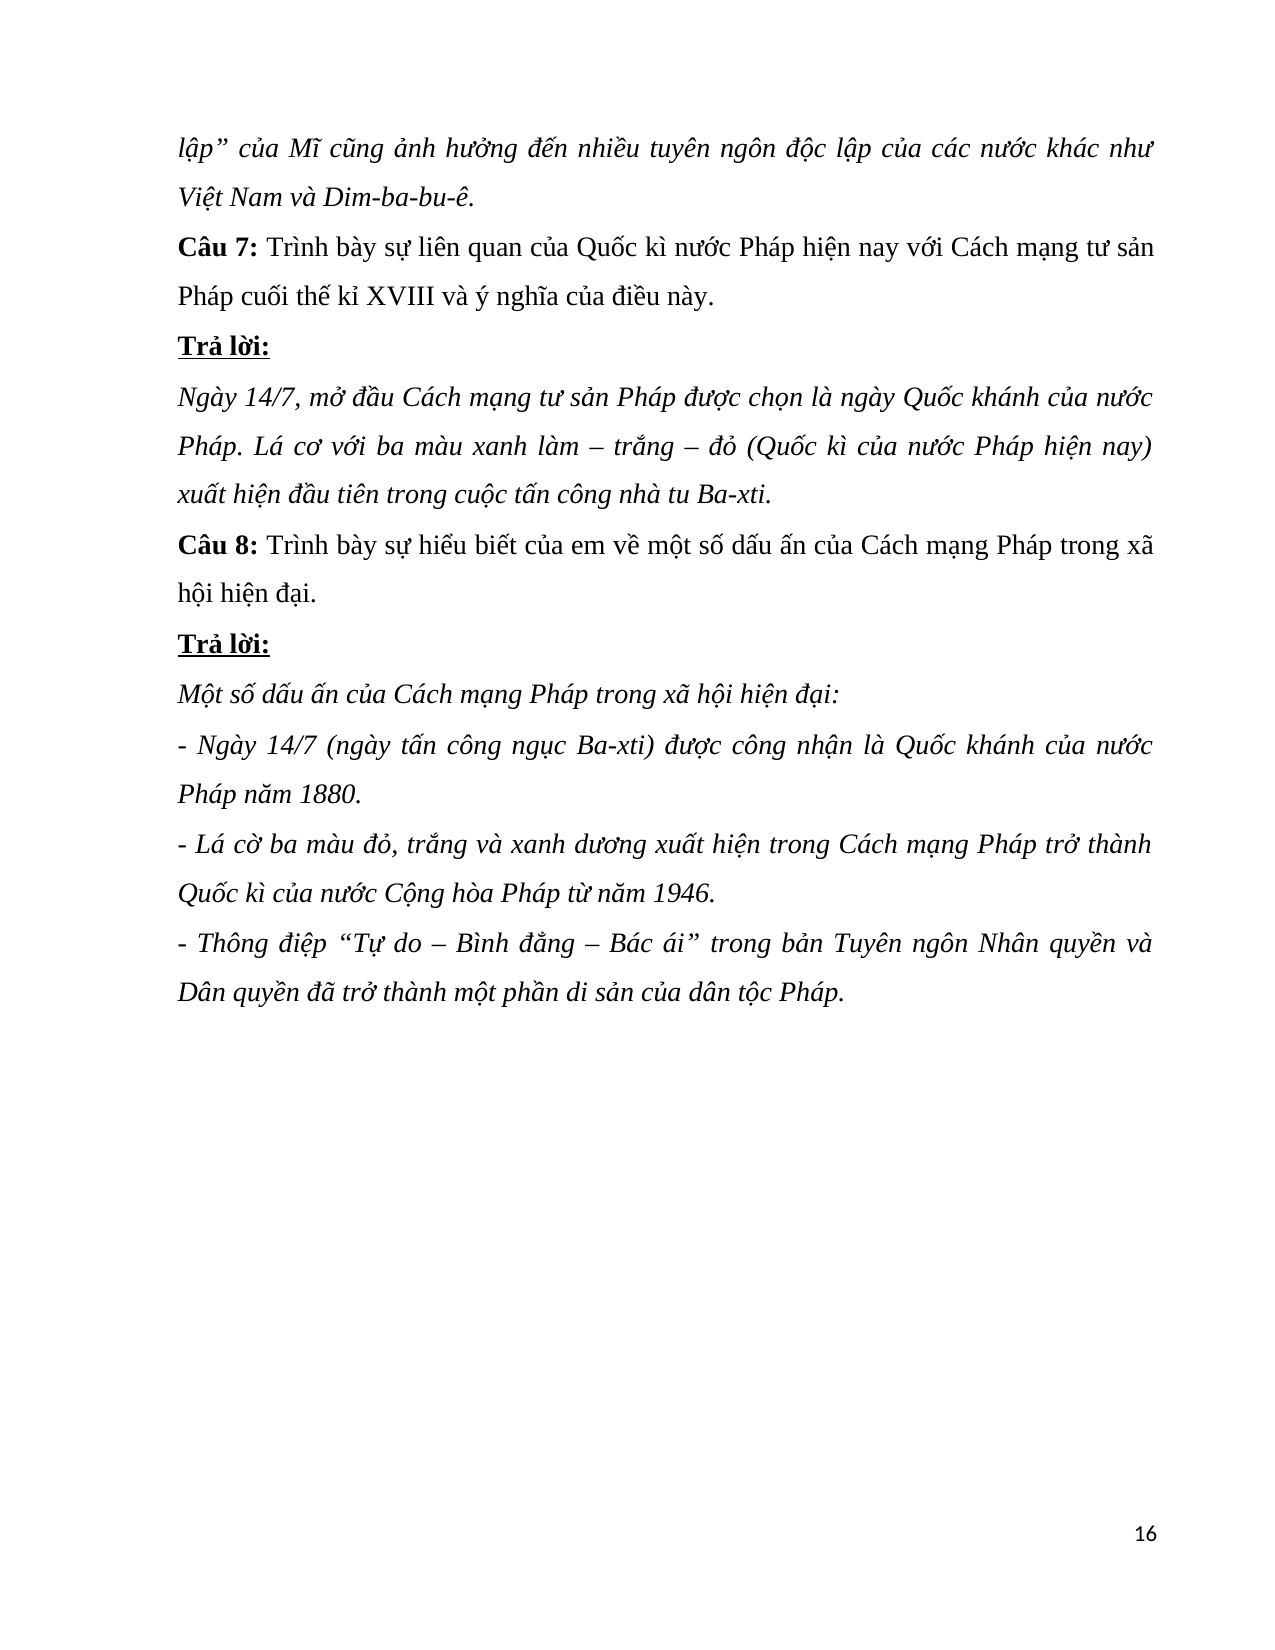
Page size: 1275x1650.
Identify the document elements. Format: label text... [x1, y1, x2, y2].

text Câu 7: Trình bày sự liên quan của Quốc kì nước Pháp hiện nay với Cách mạng tư sản Pháp cuối thế kỉ XVIII và ý nghĩa của điều này. [177, 230, 1157, 311]
text - Ngày 14/7 (ngày tấn công ngục Ba-xti) được công nhận là Quốc khánh của nước Pháp năm 1880. [177, 728, 1157, 809]
text Trả lời: [177, 329, 1157, 362]
text - Thông điệp “Tự do – Bình đẳng – Bác ái” trong bản Tuyên ngôn Nhân quyền và Dân quyền đã trở thành một phần di sản của dân tộc Pháp. [177, 926, 1157, 1007]
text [177, 131, 1157, 212]
text Ngày 14/7, mở đầu Cách mạng tư sản Pháp được chọn là ngày Quốc khánh của nước Pháp. Lá cơ với ba màu xanh làm – trắng – đỏ (Quốc kì của nước Pháp hiện nay) xuất hiện đầu tiên trong cuộc tấn công nhà tu Ba-xti. [177, 380, 1157, 509]
text Câu 8: Trình bày sự hiểu biết của em về một số dấu ấn của Cách mạng Pháp trong xã hội hiện đại. [177, 528, 1157, 609]
text Một số dấu ấn của Cách mạng Pháp trong xã hội hiện đại: [177, 677, 1157, 710]
text Trả lời: [177, 627, 1157, 659]
text - Lá cờ ba màu đỏ, trắng và xanh dương xuất hiện trong Cách mạng Pháp trở thành Quốc kì của nước Cộng hòa Pháp từ năm 1946. [177, 827, 1157, 908]
